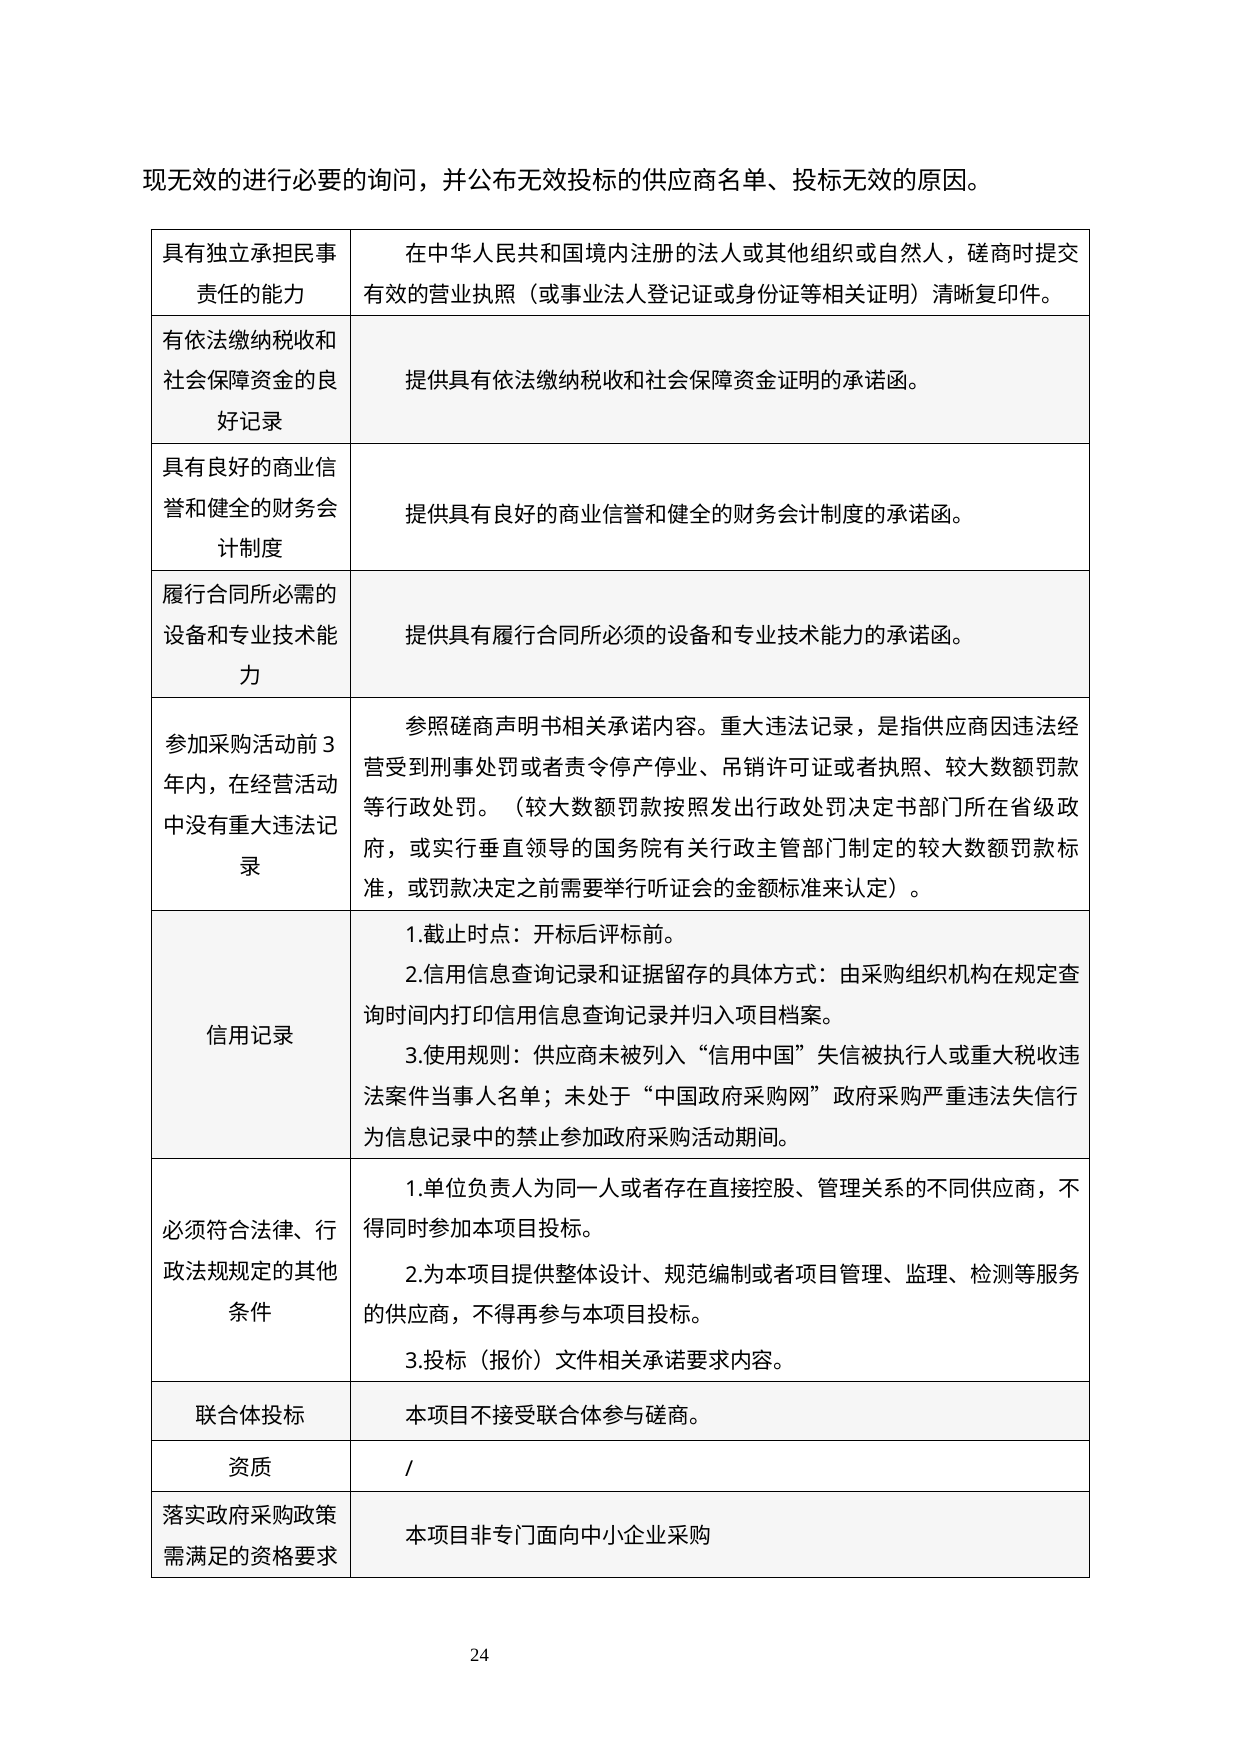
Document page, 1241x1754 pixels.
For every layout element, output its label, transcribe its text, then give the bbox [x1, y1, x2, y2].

table_header 具有独立承担民事责任的能力 [152, 230, 350, 315]
table_cell 本项目不接受联合体参与磋商。 [351, 1382, 1089, 1440]
table_cell 履行合同所必需的设备和专业技术能力 [152, 571, 350, 697]
table_cell 必须符合法律、行政法规规定的其他条件 [152, 1159, 350, 1381]
table_cell 有依法缴纳税收和社会保障资金的良好记录 [152, 316, 350, 442]
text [142, 146, 1098, 211]
table_cell 提供具有良好的商业信誉和健全的财务会计制度的承诺函。 [351, 444, 1089, 569]
table_cell 联合体投标 [152, 1382, 350, 1440]
table_cell 具有良好的商业信誉和健全的财务会计制度 [152, 444, 350, 569]
table_cell 本项目非专门面向中小企业采购 [351, 1492, 1089, 1577]
table_cell 参照磋商声明书相关承诺内容。重大违法记录，是指供应商因违法经营受到刑事处罚或者责令停产停业、吊销许可证或者执照、较大数额罚款等行政处罚。（较大数额罚款按照发出行政处罚决定书部门所在省级政府，或实行垂直领导的国务院有关行政主管部门制定的较大数额罚款标准，或罚款决定之前需要举行听证会的金额标准来认定）。 [351, 698, 1089, 910]
table_cell 信用记录 [152, 911, 350, 1158]
table_cell 落实政府采购政策需满足的资格要求 [152, 1492, 350, 1577]
table_cell 提供具有履行合同所必须的设备和专业技术能力的承诺函。 [351, 571, 1089, 697]
table_cell 参加采购活动前3年内，在经营活动中没有重大违法记录 [152, 698, 350, 910]
table_header 在中华人民共和国境内注册的法人或其他组织或自然人，磋商时提交有效的营业执照（或事业法人登记证或身份证等相关证明）清晰复印件。 [351, 230, 1089, 315]
table_cell 资质 [152, 1441, 350, 1491]
table_cell / [351, 1441, 1089, 1491]
table_cell 1.单位负责人为同一人或者存在直接控股、管理关系的不同供应商，不得同时参加本项目投标。 2.为本项目提供整体设计、规范编制或者项目管理、监理、检测等服务的供应商，不得再参与本项目投标。 3.投标（报价）文件相关承诺要求内容。 [351, 1159, 1089, 1381]
table_cell 1.截止时点：开标后评标前。 2.信用信息查询记录和证据留存的具体方式：由采购组织机构在规定查询时间内打印信用信息查询记录并归入项目档案。 3.使用规则：供应商未被列入“信用中国”失信被执行人或重大税收违法案件当事人名单；未处于“中国政府采购网”政府采购严重违法失信行为信息记录中的禁止参加政府采购活动期间。 [351, 911, 1089, 1158]
table_cell 提供具有依法缴纳税收和社会保障资金证明的承诺函。 [351, 316, 1089, 442]
